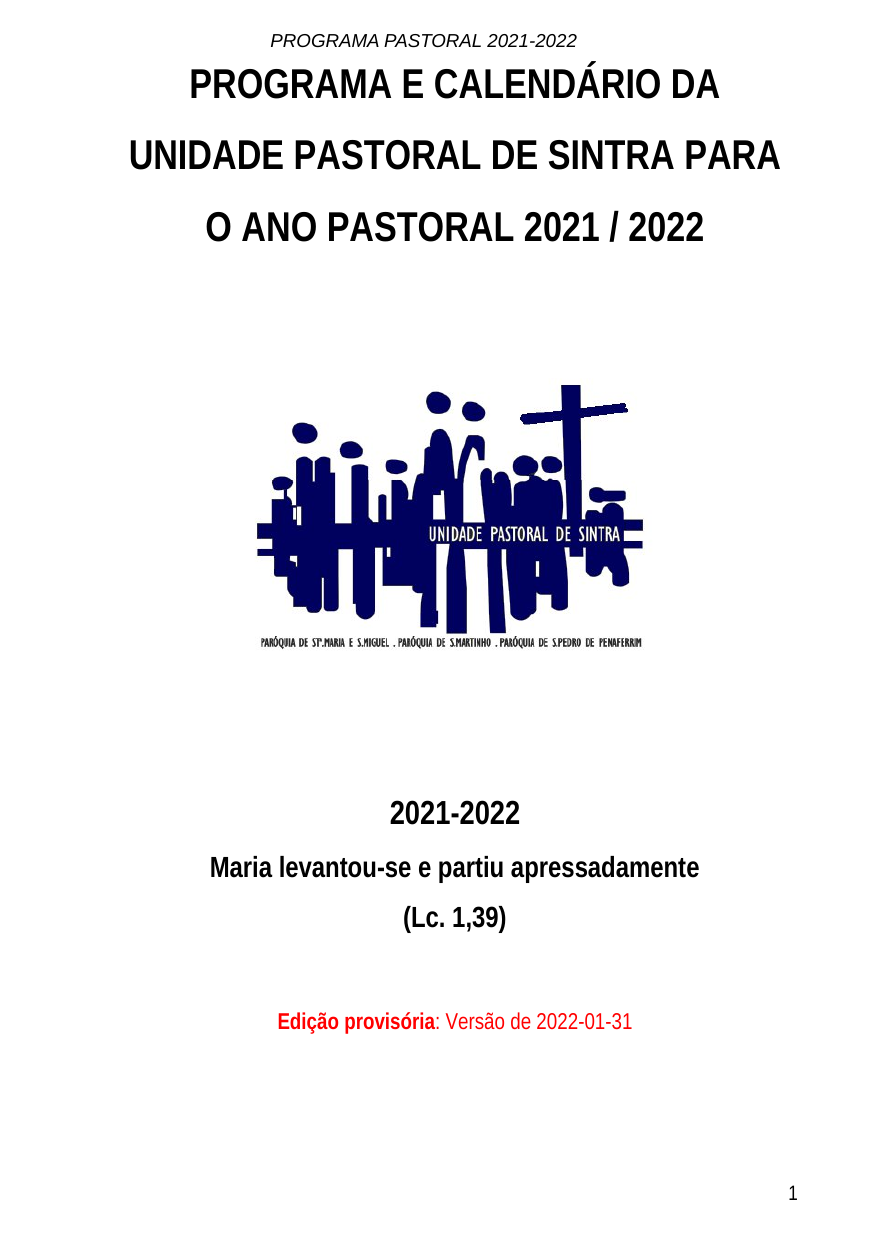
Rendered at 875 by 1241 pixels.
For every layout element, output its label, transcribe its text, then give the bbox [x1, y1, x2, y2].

text (Lc. 1,39) [112, 900, 797, 934]
text PROGRAMA E CALENDÁRIO DA UNIDADE PASTORAL DE SINTRA PARA O ANO PASTORAL 2021 / 2022 [112, 59, 797, 250]
picture [240, 378, 669, 662]
text Maria levantou-se e partiu apressadamente [112, 850, 797, 884]
text Edição provisória: Versão de 2022-01-31 [112, 1008, 797, 1034]
text 2021-2022 [112, 793, 797, 831]
